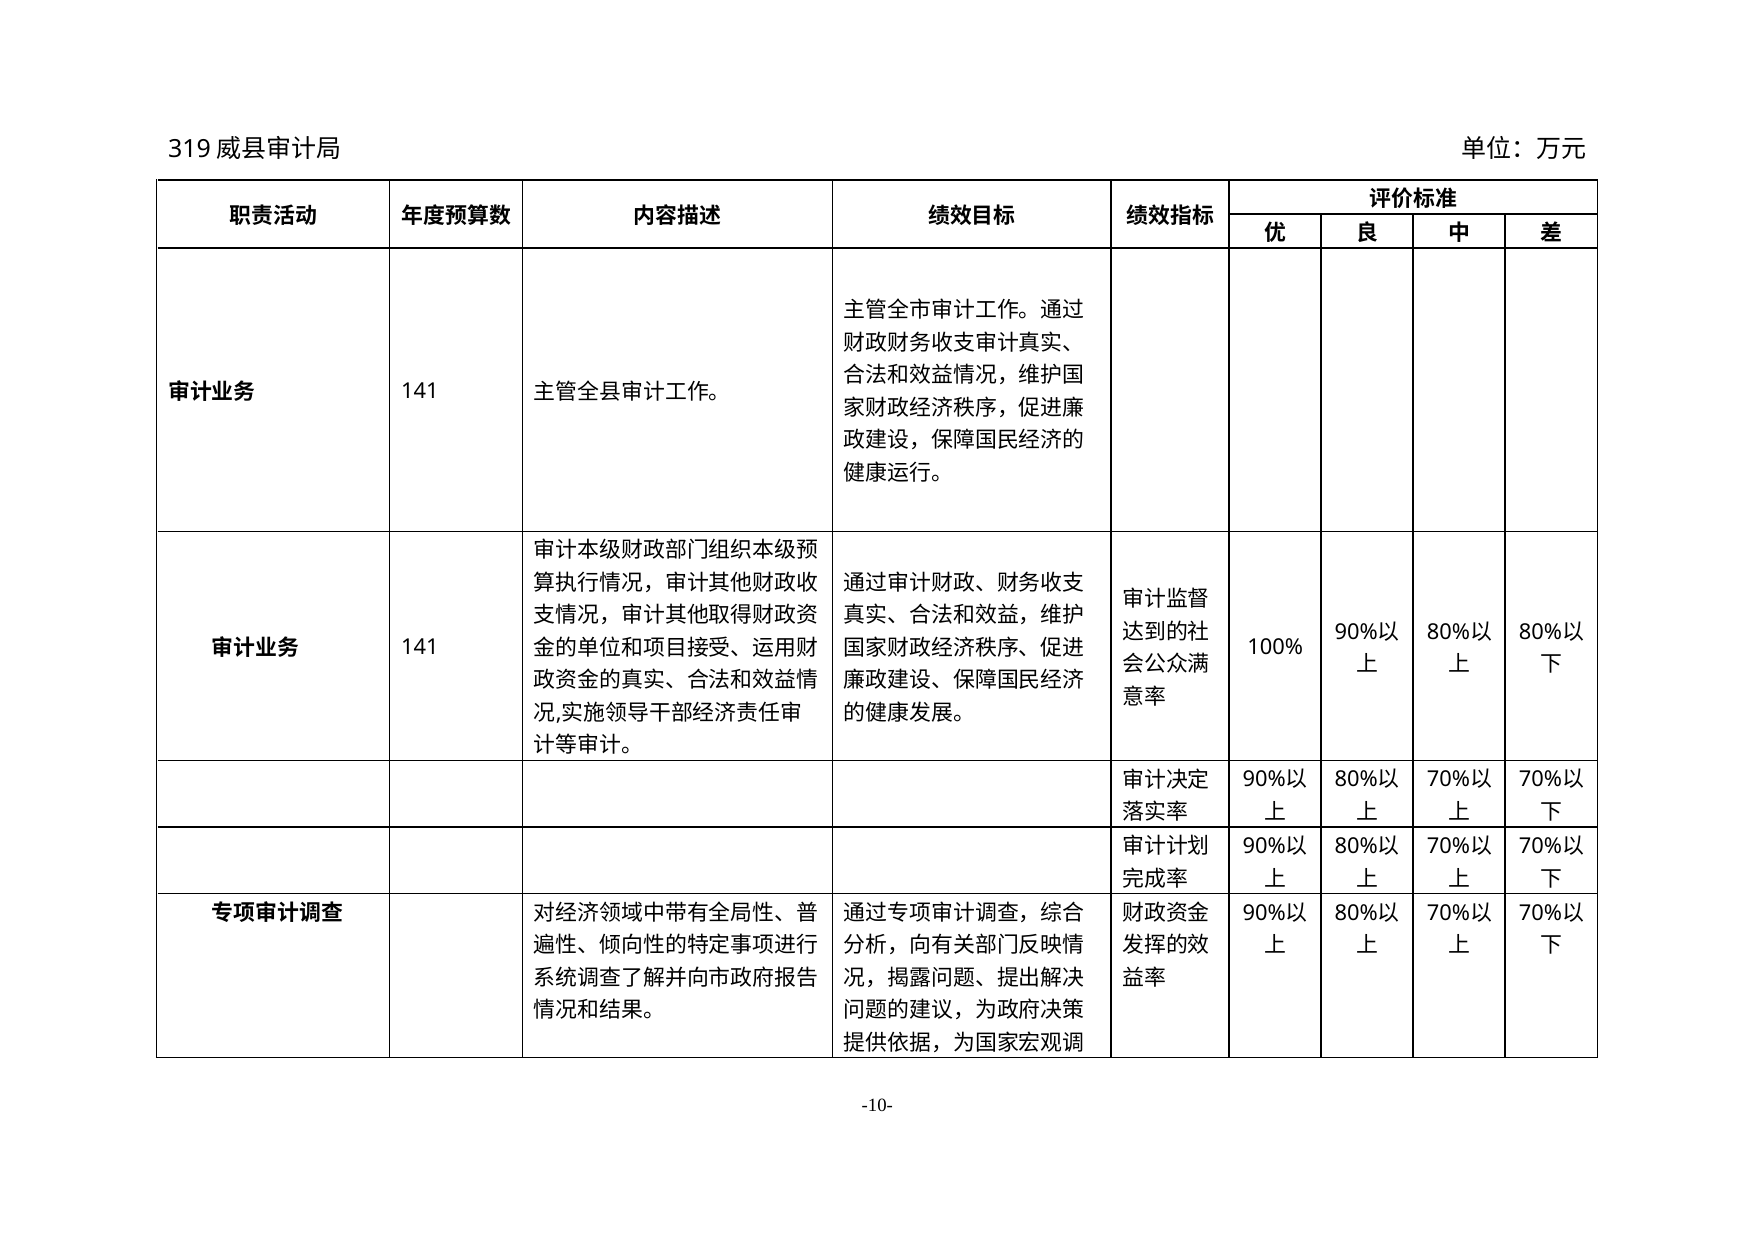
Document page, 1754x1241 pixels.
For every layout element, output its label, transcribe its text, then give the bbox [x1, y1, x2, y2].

table_header 单位：万元 [1230, 114, 1597, 179]
table_cell 90%以上 [1230, 828, 1320, 893]
table_cell [390, 828, 522, 893]
table_cell 141 [390, 532, 522, 759]
table_cell [390, 894, 522, 1057]
table_cell [833, 828, 1110, 893]
table_cell 评价标准 [1230, 181, 1597, 213]
table_cell [1112, 249, 1228, 531]
table_cell 财政资金发挥的效益率 [1112, 894, 1228, 1057]
table_cell 141 [390, 249, 522, 531]
table_cell 审计业务 [157, 532, 389, 759]
table_cell 主管全县审计工作。 [523, 249, 832, 531]
table_cell 审计监督达到的社会公众满意率 [1112, 532, 1228, 759]
table_cell 内容描述 [523, 181, 832, 247]
table_cell 80%以上 [1414, 532, 1504, 759]
table_cell [157, 761, 389, 826]
table_cell 80%以上 [1322, 761, 1412, 826]
table_cell 审计本级财政部门组织本级预算执行情况，审计其他财政收支情况，审计其他取得财政资金的单位和项目接受、运用财政资金的真实、合法和效益情况,实施领导干部经济责任审计等审计。 [523, 532, 832, 759]
table_cell [1506, 249, 1597, 531]
table_cell 差 [1506, 215, 1597, 247]
table_cell 70%以上 [1414, 828, 1504, 893]
table_cell 90%以上 [1230, 894, 1320, 1057]
table_cell 审计计划完成率 [1112, 828, 1228, 893]
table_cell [833, 894, 1110, 1057]
table_cell 通过审计财政、财务收支真实、合法和效益，维护国家财政经济秩序、促进廉政建设、保障国民经济的健康发展。 [833, 532, 1110, 759]
table_cell 80%以下 [1506, 532, 1597, 759]
table_cell [157, 827, 389, 893]
table_cell [390, 761, 522, 826]
table_cell 70%以下 [1506, 761, 1597, 826]
table_cell 良 [1322, 215, 1412, 247]
table_cell 70%以下 [1506, 828, 1597, 893]
table_cell 中 [1414, 215, 1504, 247]
table_cell [1230, 249, 1320, 531]
table_cell 70%以下 [1506, 894, 1597, 1057]
table_cell 年度预算数 [390, 181, 522, 247]
table_cell 90%以上 [1230, 761, 1320, 826]
table_cell [833, 761, 1110, 826]
table_cell 优 [1230, 215, 1320, 247]
table_cell [1322, 249, 1412, 531]
table_cell [523, 828, 832, 893]
table_cell [523, 761, 832, 826]
table_cell 审计决定落实率 [1112, 761, 1228, 826]
table_cell 80%以上 [1322, 828, 1412, 893]
table_cell 80%以上 [1322, 894, 1412, 1057]
table_cell 90%以上 [1322, 532, 1412, 759]
table_cell 100% [1230, 532, 1320, 759]
table_cell 主管全市审计工作。通过财政财务收支审计真实、合法和效益情况，维护国家财政经济秩序，促进廉政建设，保障国民经济的健康运行。 [833, 249, 1110, 531]
table_cell 职责活动 [157, 180, 389, 247]
table_cell 专项审计调查 [157, 894, 389, 1057]
table_cell 绩效目标 [833, 181, 1110, 247]
table_cell 70%以上 [1414, 894, 1504, 1057]
table_cell 70%以上 [1414, 761, 1504, 826]
table_cell [1414, 249, 1504, 531]
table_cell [523, 894, 832, 1057]
table_header 319威县审计局 [157, 114, 1228, 179]
table_cell 绩效指标 [1112, 181, 1228, 247]
table_cell 审计业务 [157, 248, 389, 531]
